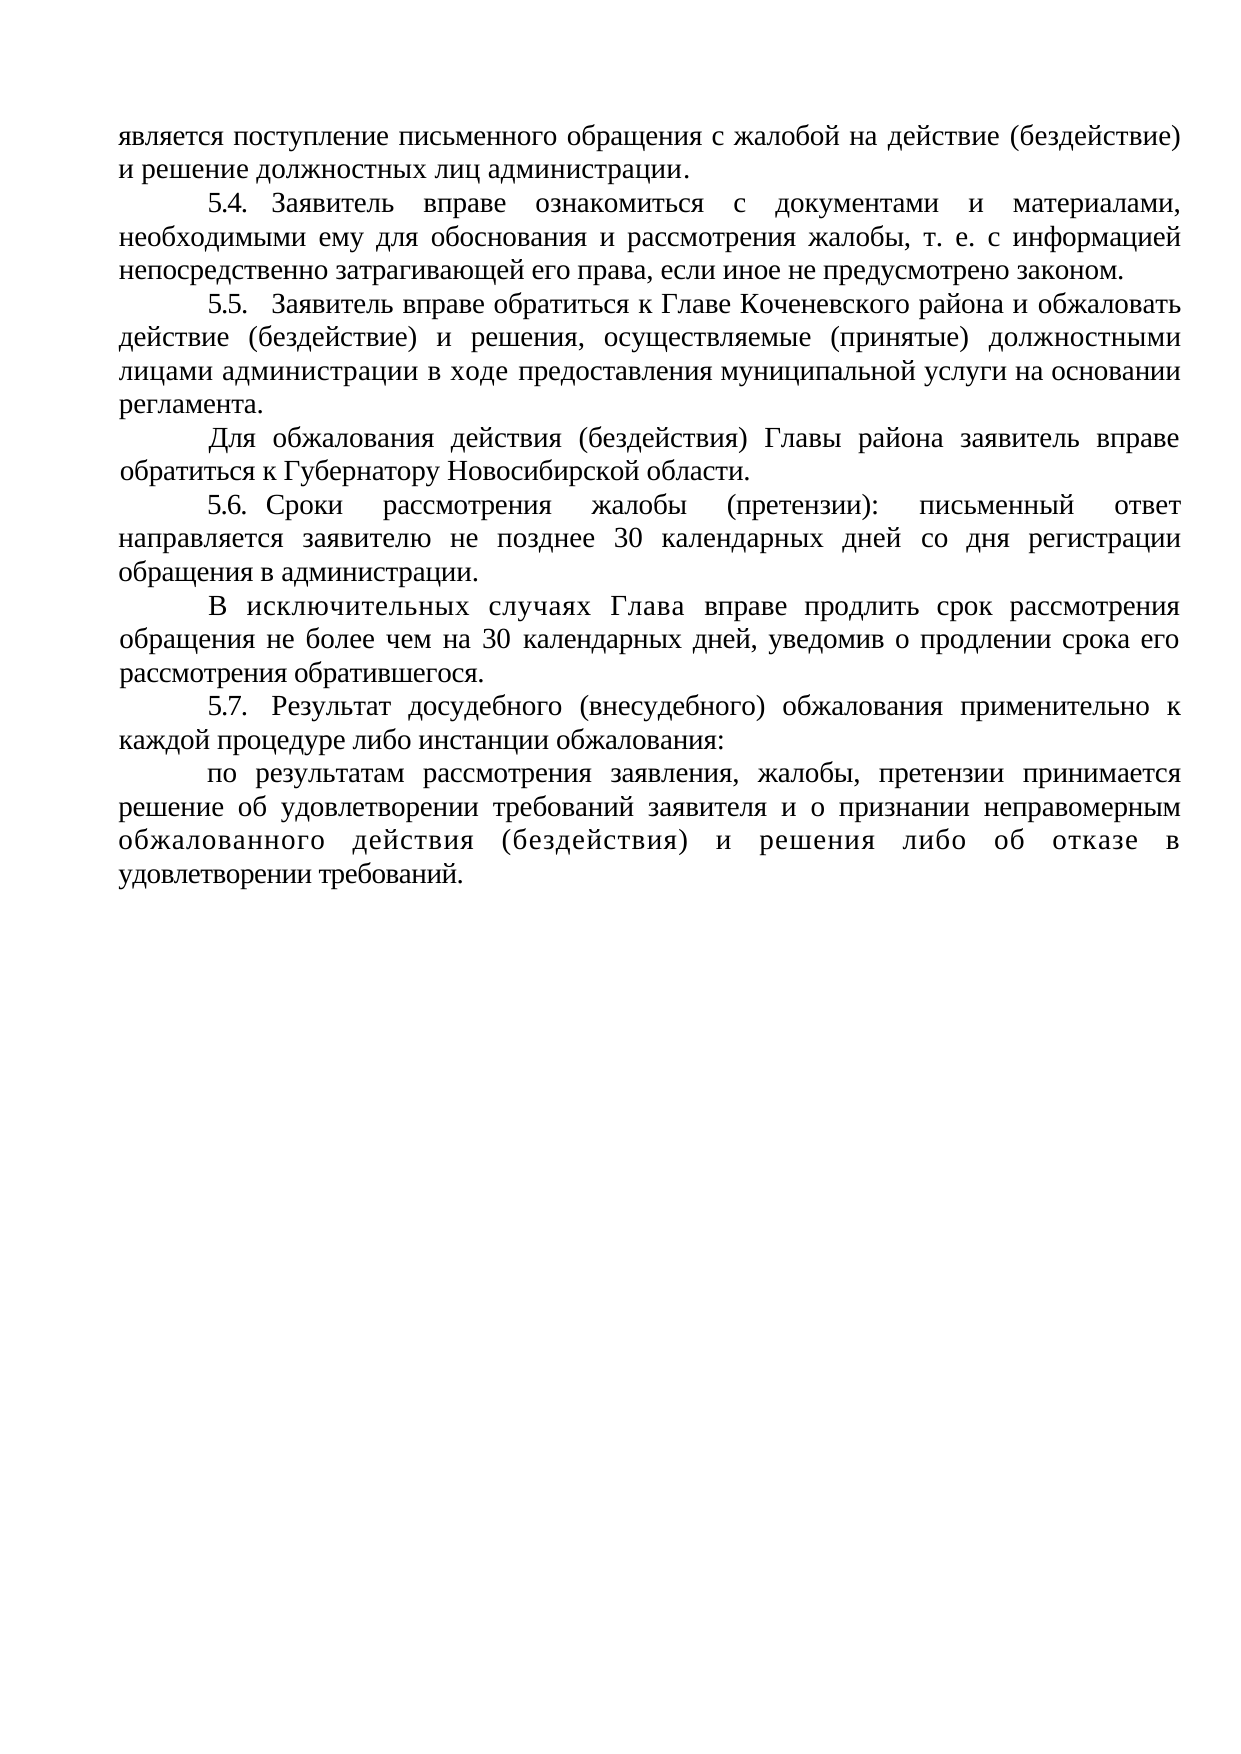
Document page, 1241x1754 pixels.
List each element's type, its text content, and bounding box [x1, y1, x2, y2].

text Для обжалования действия (бездействия) Главы района заявитель вправе обратиться к Губернатору Новосибирской области. [119, 420, 1180, 487]
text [118, 118, 1181, 185]
text В исключительных случаях Глава вправе продлить срок рассмотрения обращения не более чем на 30 календарных дней, уведомив о продлении срока его рассмотрения обратившегося. [119, 588, 1180, 688]
text 5.6. Сроки рассмотрения жалобы (претензии): письменный ответ направляется заявителю не позднее 30 календарных дней со дня регистрации обращения в администрации. [118, 487, 1181, 588]
list Заявитель вправе обратиться к Главе Коченевского района и обжаловать действие (бездействие) и решения, осуществляемые (принятые) должностными лицами администрации в ходе предоставления муниципальной услуги на основании регламента. [119, 286, 1181, 420]
text 5.7. Результат досудебного (внесудебного) обжалования применительно к каждой процедуре либо инстанции обжалования: [119, 688, 1181, 755]
text по результатам рассмотрения заявления, жалобы, претензии принимается решение об удовлетворении требований заявителя и о признании неправомерным обжалованного действия (бездействия) и решения либо об отказе в удовлетворении требований. [118, 755, 1181, 889]
list Заявитель вправе ознакомиться с документами и материалами, необходимыми ему для обоснования и рассмотрения жалобы, т. е. с информацией непосредственно затрагивающей его права, если иное не предусмотрено законом. [119, 185, 1181, 286]
